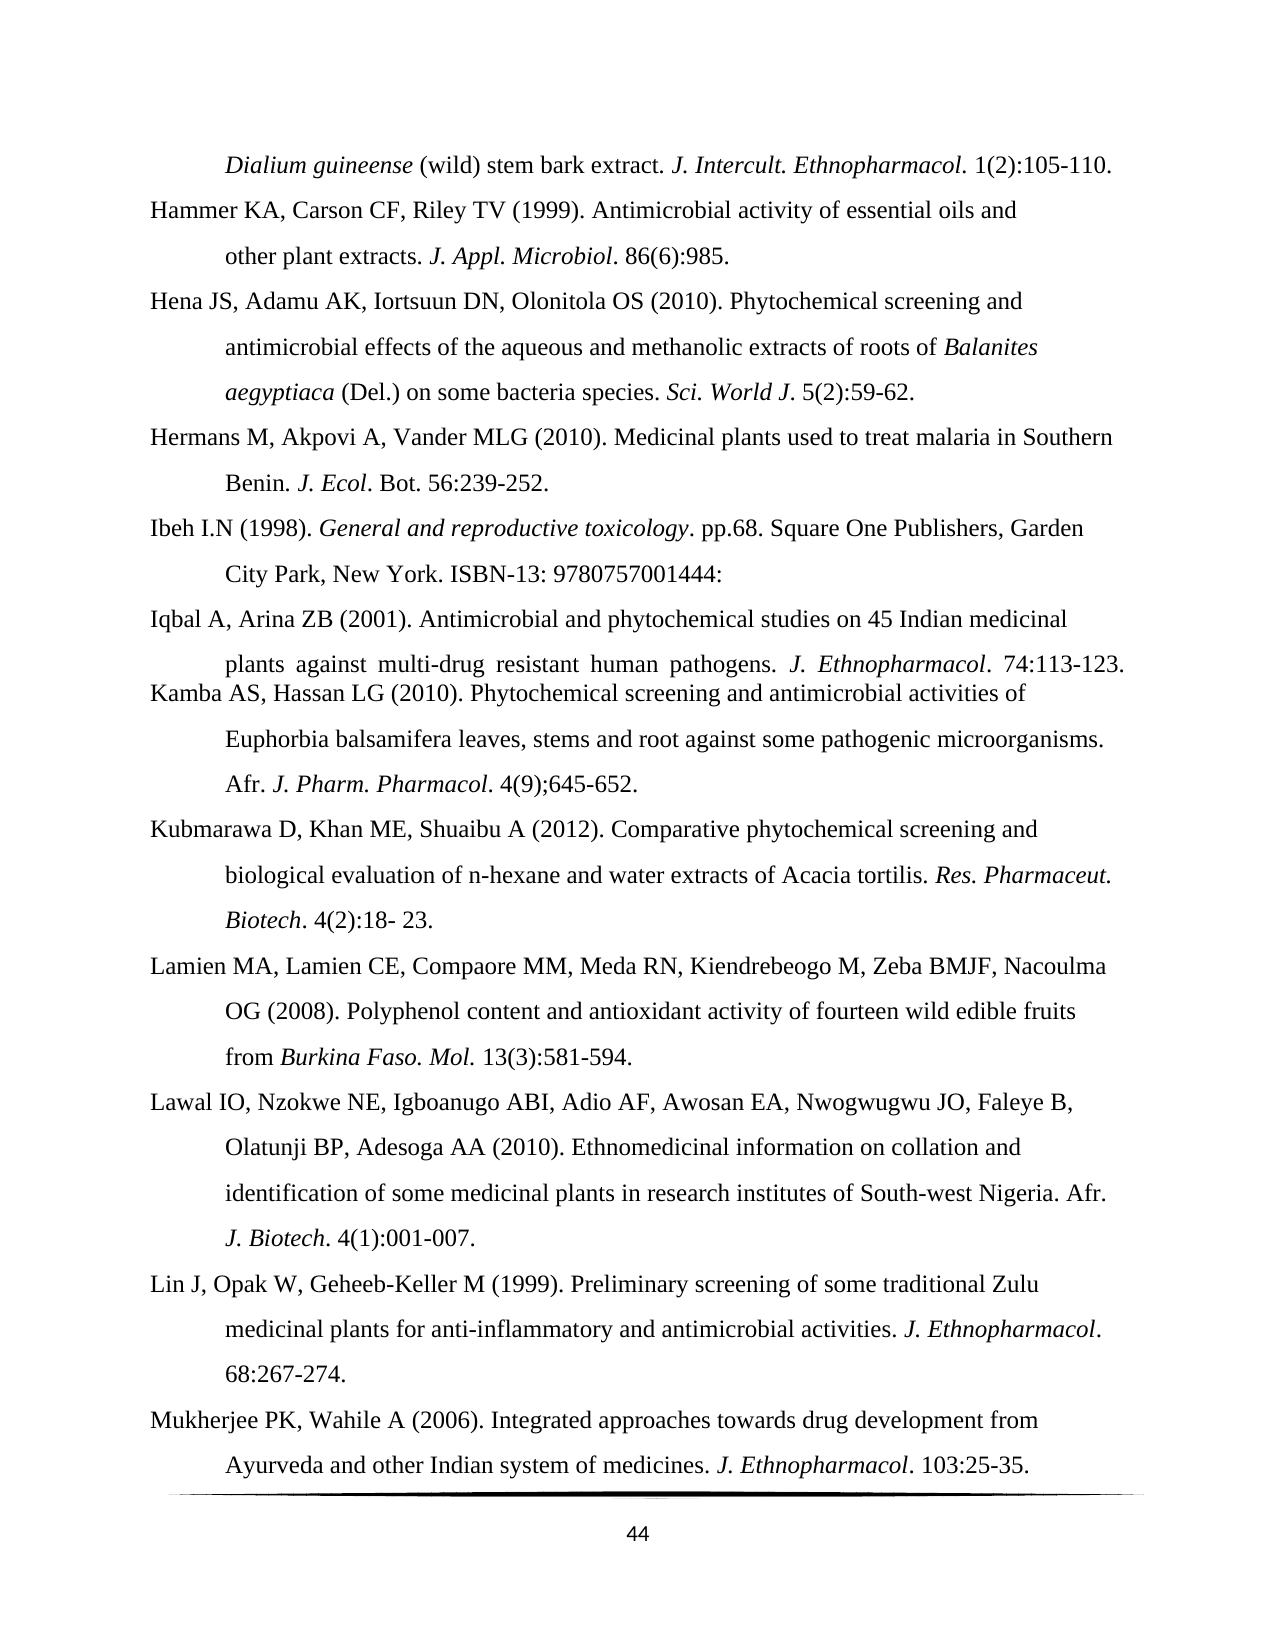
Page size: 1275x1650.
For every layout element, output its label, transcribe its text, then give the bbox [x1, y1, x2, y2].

text Ibeh I.N (1998). General and reproductive toxicology. pp.68. Square One Publishers, Garden [150, 513, 1125, 542]
text J. Biotech. 4(1):001-007. [150, 1223, 1125, 1252]
text OG (2008). Polyphenol content and antioxidant activity of fourteen wild edible fruits [150, 996, 1125, 1025]
text Kubmarawa D, Khan ME, Shuaibu A (2012). Comparative phytochemical screening and [150, 814, 1125, 843]
text Biotech. 4(2):18- 23. [150, 905, 1125, 934]
text Dialium guineense (wild) stem bark extract. J. Intercult. Ethnopharmacol. 1(2):105-110. [150, 150, 1125, 179]
text antimicrobial effects of the aqueous and methanolic extracts of roots of Balanites [150, 332, 1125, 360]
text medicinal plants for anti-inflammatory and antimicrobial activities. J. Ethnopharmacol. [150, 1314, 1125, 1343]
text Mukherjee PK, Wahile A (2006). Integrated approaches towards drug development from [150, 1405, 1125, 1434]
text Lawal IO, Nzokwe NE, Igboanugo ABI, Adio AF, Awosan EA, Nwogwugwu JO, Faleye B, [150, 1087, 1125, 1116]
text other plant extracts. J. Appl. Microbiol. 86(6):985. [150, 241, 1125, 269]
text Hermans M, Akpovi A, Vander MLG (2010). Medicinal plants used to treat malaria in Southern [150, 422, 1125, 451]
text Afr. J. Pharm. Pharmacol. 4(9);645-652. [150, 769, 1125, 798]
text identification of some medicinal plants in research institutes of South-west Nigeria. Afr. [150, 1178, 1125, 1207]
text biological evaluation of n-hexane and water extracts of Acacia tortilis. Res. Pharmaceut. [150, 860, 1125, 889]
text Ayurveda and other Indian system of medicines. J. Ethnopharmacol. 103:25-35. [150, 1450, 1125, 1479]
text Olatunji BP, Adesoga AA (2010). Ethnomedicinal information on collation and [150, 1132, 1125, 1161]
text Lin J, Opak W, Geheeb-Keller M (1999). Preliminary screening of some traditional Zulu [150, 1269, 1125, 1297]
text Benin. J. Ecol. Bot. 56:239-252. [150, 468, 1125, 497]
text Iqbal A, Arina ZB (2001). Antimicrobial and phytochemical studies on 45 Indian medicinal [150, 604, 1125, 633]
text Hena JS, Adamu AK, Iortsuun DN, Olonitola OS (2010). Phytochemical screening and [150, 286, 1125, 315]
text Lamien MA, Lamien CE, Compaore MM, Meda RN, Kiendrebeogo M, Zeba BMJF, Nacoulma [150, 951, 1125, 979]
text City Park, New York. ISBN-13: 9780757001444: [150, 559, 1125, 587]
picture [168, 1490, 1144, 1499]
text from Burkina Faso. Mol. 13(3):581-594. [150, 1042, 1125, 1070]
text 68:267-274. [150, 1359, 1125, 1388]
text aegyptiaca (Del.) on some bacteria species. Sci. World J. 5(2):59-62. [150, 377, 1125, 406]
text plants against multi-drug resistant human pathogens. J. Ethnopharmacol. 74:113-123. Kamba AS, Hassan LG (2010). Phytochemical screening and antimicrobial activities of [150, 649, 1125, 707]
text Euphorbia balsamifera leaves, stems and root against some pathogenic microorganisms. [150, 724, 1125, 752]
text Hammer KA, Carson CF, Riley TV (1999). Antimicrobial activity of essential oils and [150, 195, 1125, 224]
